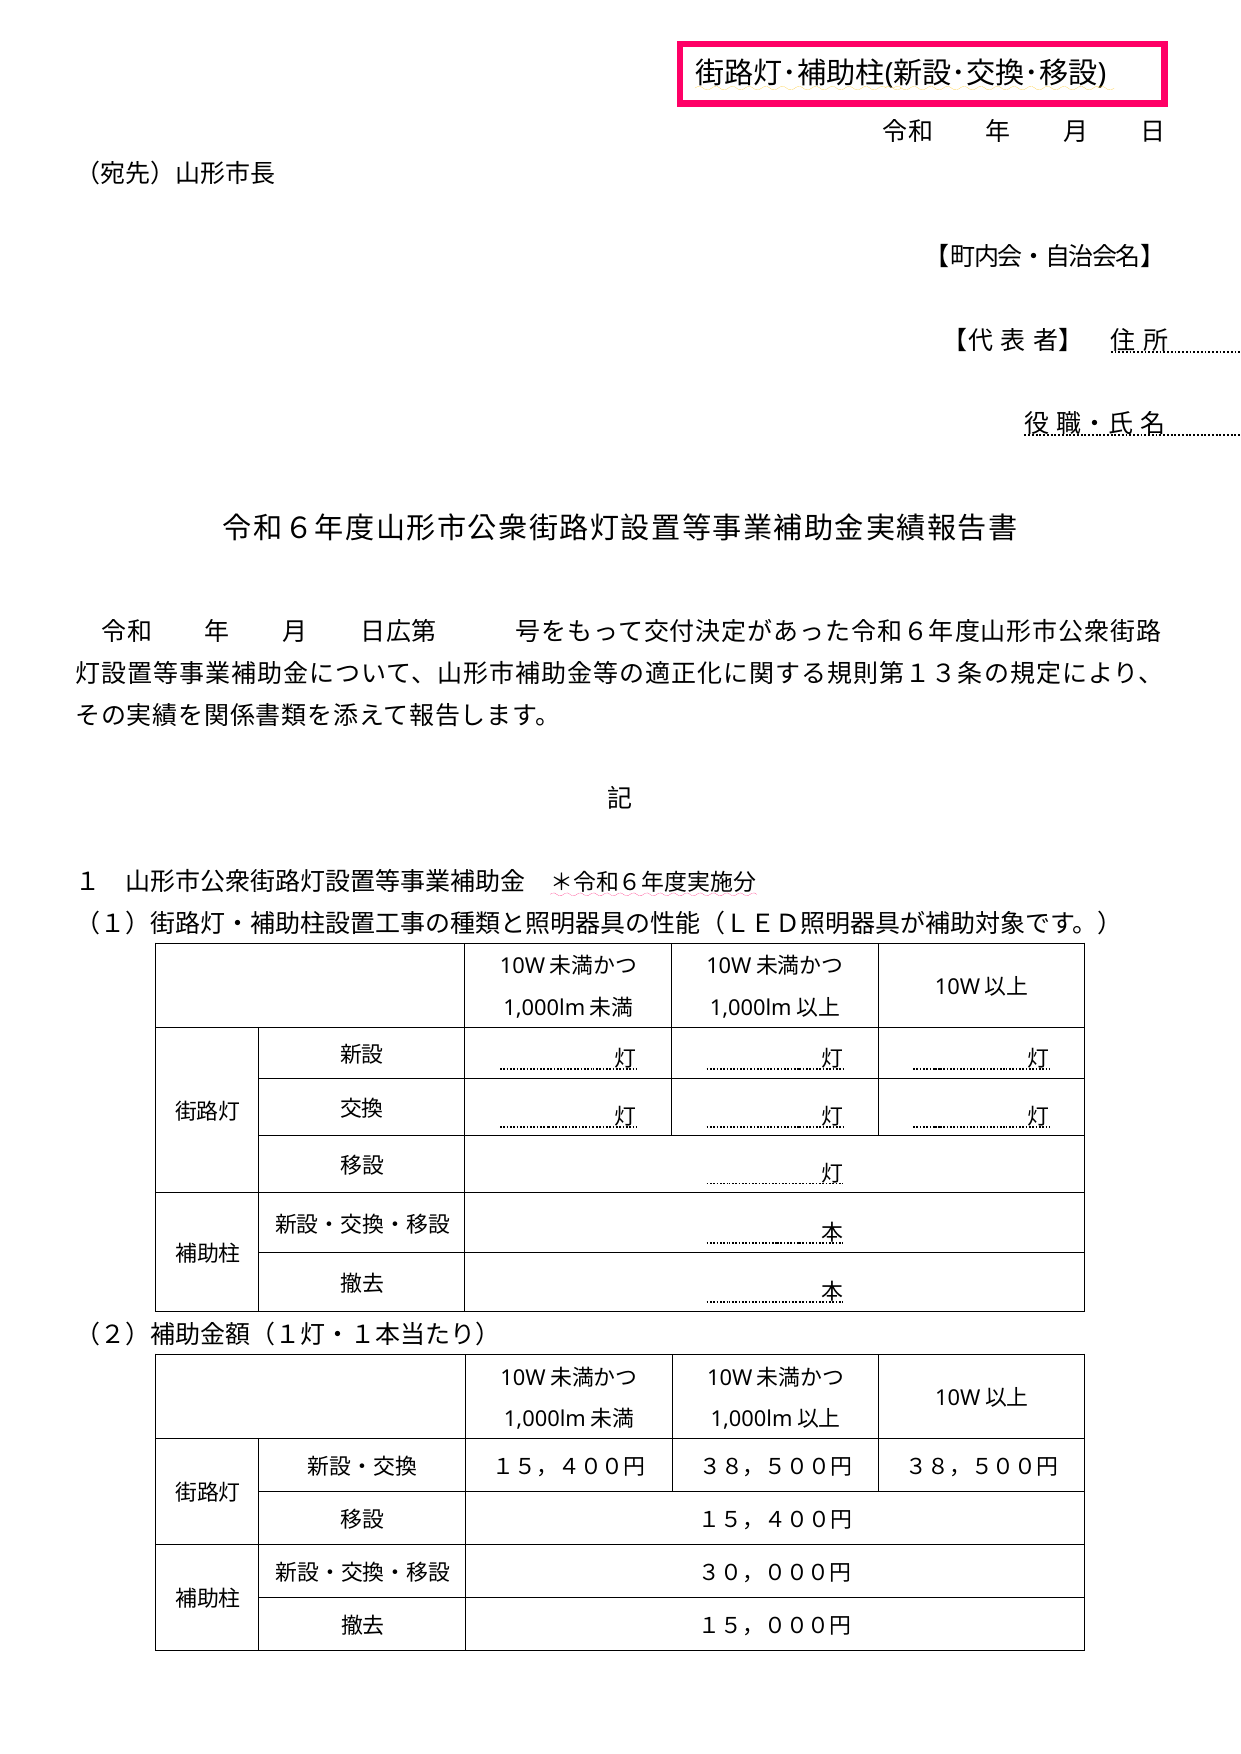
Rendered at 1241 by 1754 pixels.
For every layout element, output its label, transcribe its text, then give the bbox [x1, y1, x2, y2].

table_cell 灯 [465, 1079, 671, 1135]
text １ 山形市公衆街路灯設置等事業補助金 ＊令和６年度実施分 [75, 859, 1165, 901]
table_cell １５，４００円 [466, 1439, 672, 1491]
table_cell ３８，５００円 [673, 1439, 878, 1491]
table_header 10W未満かつ 1,000lm未満 [466, 1355, 672, 1438]
table_cell 補助柱 [156, 1545, 258, 1650]
table_header 10W以上 [879, 944, 1084, 1027]
table_cell ３８，５００円 [879, 1439, 1084, 1491]
table_cell 灯 [465, 1136, 1084, 1192]
table_cell １５，０００円 [466, 1598, 1084, 1650]
table_header 10W未満かつ 1,000lm以上 [672, 944, 878, 1027]
table_cell 灯 [465, 1028, 671, 1078]
text 【町内会・自治会名】 [75, 234, 1165, 276]
table_header [156, 1355, 465, 1438]
table_cell ３０，０００円 [466, 1545, 1084, 1597]
text 令和 年 月 日 [75, 109, 1165, 151]
table_cell 撤去 [259, 1253, 464, 1311]
text （１）街路灯・補助柱設置工事の種類と照明器具の性能（ＬＥＤ照明器具が補助対象です。） [75, 901, 1165, 942]
text 令和 年 月 日広第 号をもって交付決定があった令和６年度山形市公衆街路灯設置等事業補助金について、山形市補助金等の適正化に関する規則第１３条の規定により、その実績を関係書類を添えて報告します。 [75, 609, 1165, 734]
table_cell 灯 [879, 1028, 1084, 1078]
text （２）補助金額（１灯・１本当たり） [75, 1312, 1165, 1353]
table_header 10W未満かつ 1,000lm未満 [465, 944, 671, 1027]
table_header 10W未満かつ 1,000lm以上 [673, 1355, 878, 1438]
table_cell 灯 [879, 1079, 1084, 1135]
subtitle 記 [75, 776, 1165, 817]
table_cell １５，４００円 [466, 1492, 1084, 1543]
table_cell 街路灯 [156, 1439, 258, 1543]
table_cell 本 [465, 1193, 1084, 1252]
table_cell 新設・交換 [259, 1439, 465, 1491]
text （宛先）山形市長 [75, 151, 1165, 192]
text 役 職・氏 名 [75, 401, 1165, 442]
table_header 10W以上 [879, 1355, 1084, 1438]
table_cell 新設 [259, 1028, 464, 1078]
table_cell 新設・交換・移設 [259, 1193, 464, 1252]
table_cell 補助柱 [156, 1193, 258, 1311]
text 【代 表 者】 住 所 [75, 317, 1168, 359]
table_header [156, 944, 464, 1027]
text 令和６年度山形市公衆街路灯設置等事業補助金実績報告書 [75, 484, 1165, 567]
table_cell 街路灯 [156, 1028, 258, 1192]
table_cell 本 [465, 1253, 1084, 1311]
table_cell 移設 [259, 1136, 464, 1192]
table_cell 新設・交換・移設 [259, 1545, 465, 1597]
table_cell 交換 [259, 1079, 464, 1135]
table_cell 移設 [259, 1492, 465, 1543]
table_cell 撤去 [259, 1598, 465, 1650]
table_cell 灯 [672, 1028, 878, 1078]
table_cell 灯 [672, 1079, 878, 1135]
